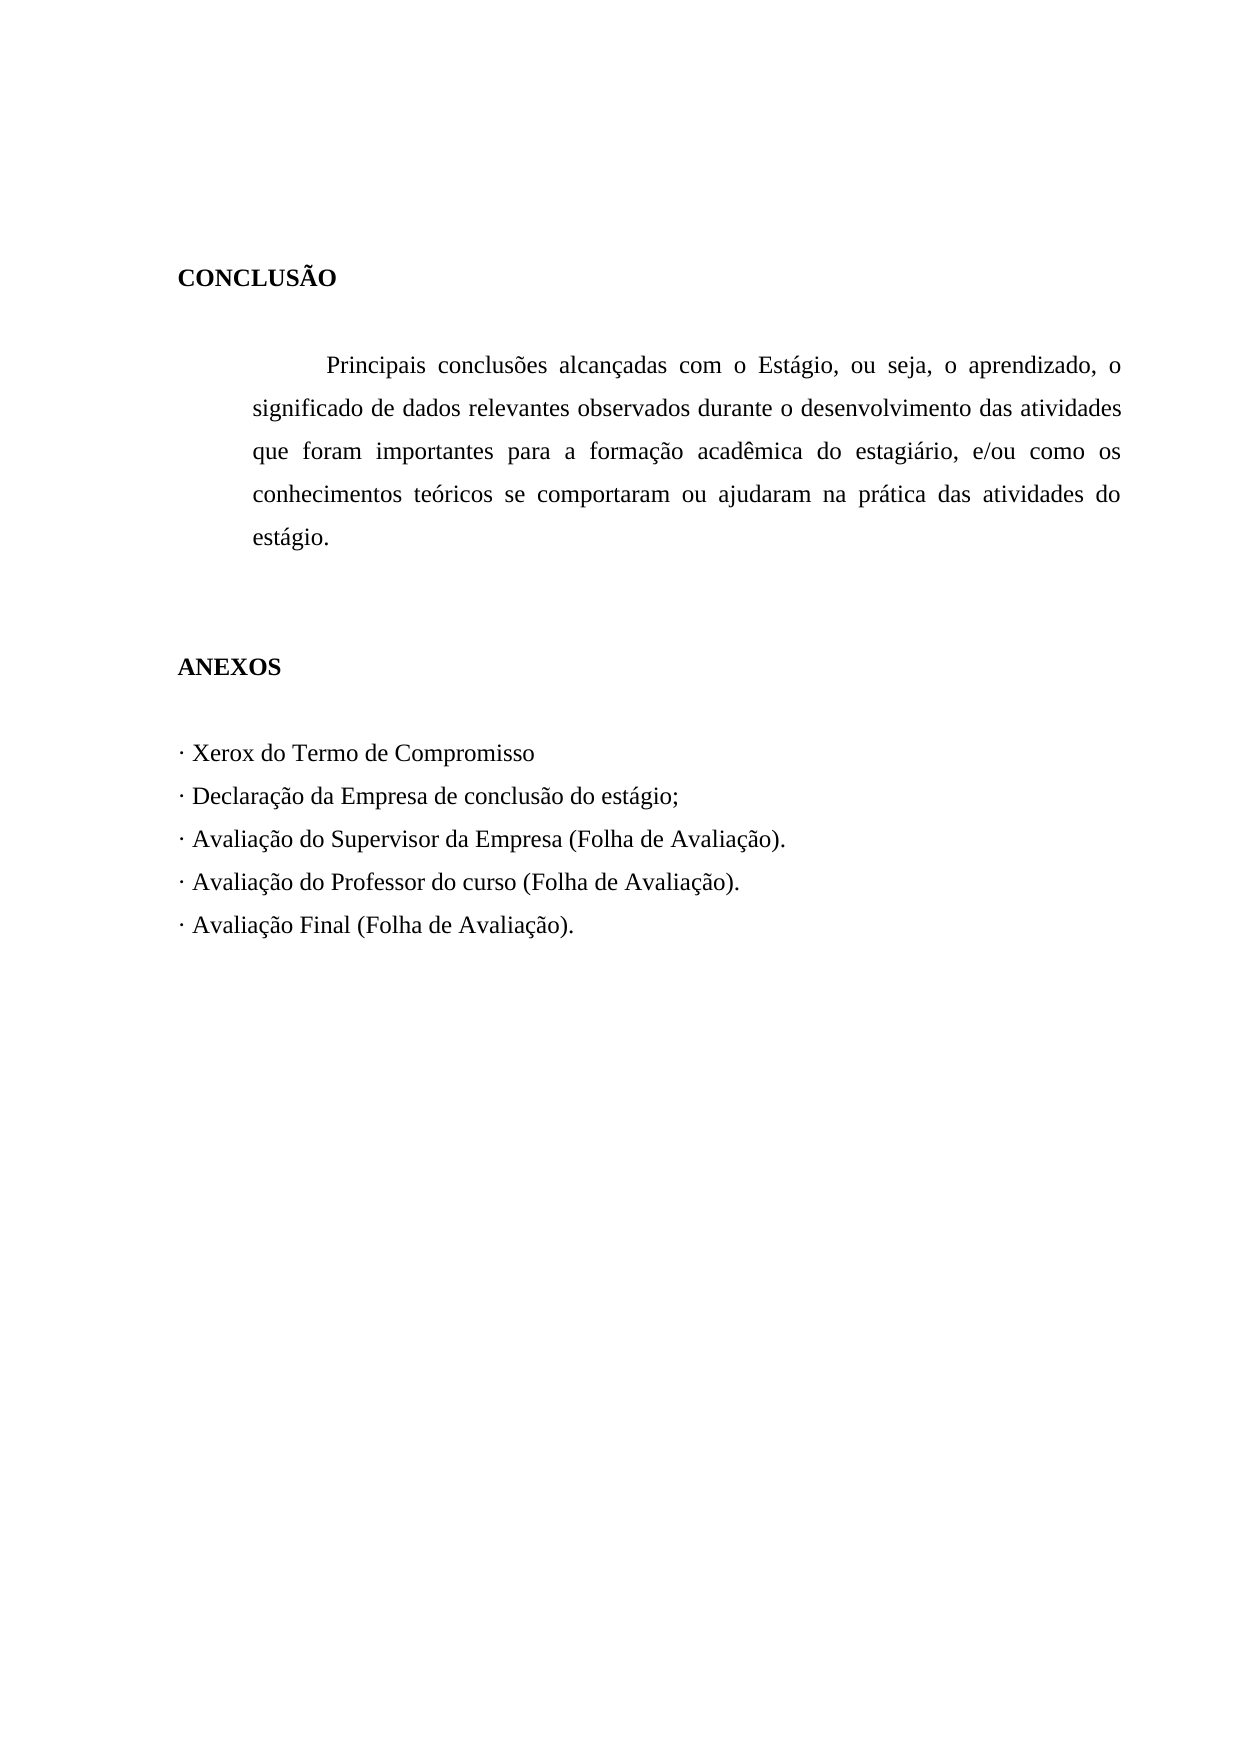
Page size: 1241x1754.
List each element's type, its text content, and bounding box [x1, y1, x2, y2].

text · Xerox do Termo de Compromisso [177, 738, 1122, 767]
text · Avaliação Final (Folha de Avaliação). [177, 910, 1122, 939]
text ANEXOS [177, 652, 1122, 680]
text Principais conclusões alcançadas com o Estágio, ou seja, o aprendizado, o significado de dados relevantes observados durante o desenvolvimento das atividades que foram importantes para a formação acadêmica do estagiário, e/ou como os conhecimentos teóricos se comportaram ou ajudaram na prática das atividades do estágio. [252, 350, 1122, 551]
text · Avaliação do Supervisor da Empresa (Folha de Avaliação). [177, 824, 1122, 853]
text · Avaliação do Professor do curso (Folha de Avaliação). [177, 867, 1122, 896]
text · Declaração da Empresa de conclusão do estágio; [177, 781, 1122, 810]
text CONCLUSÃO [177, 263, 1122, 292]
